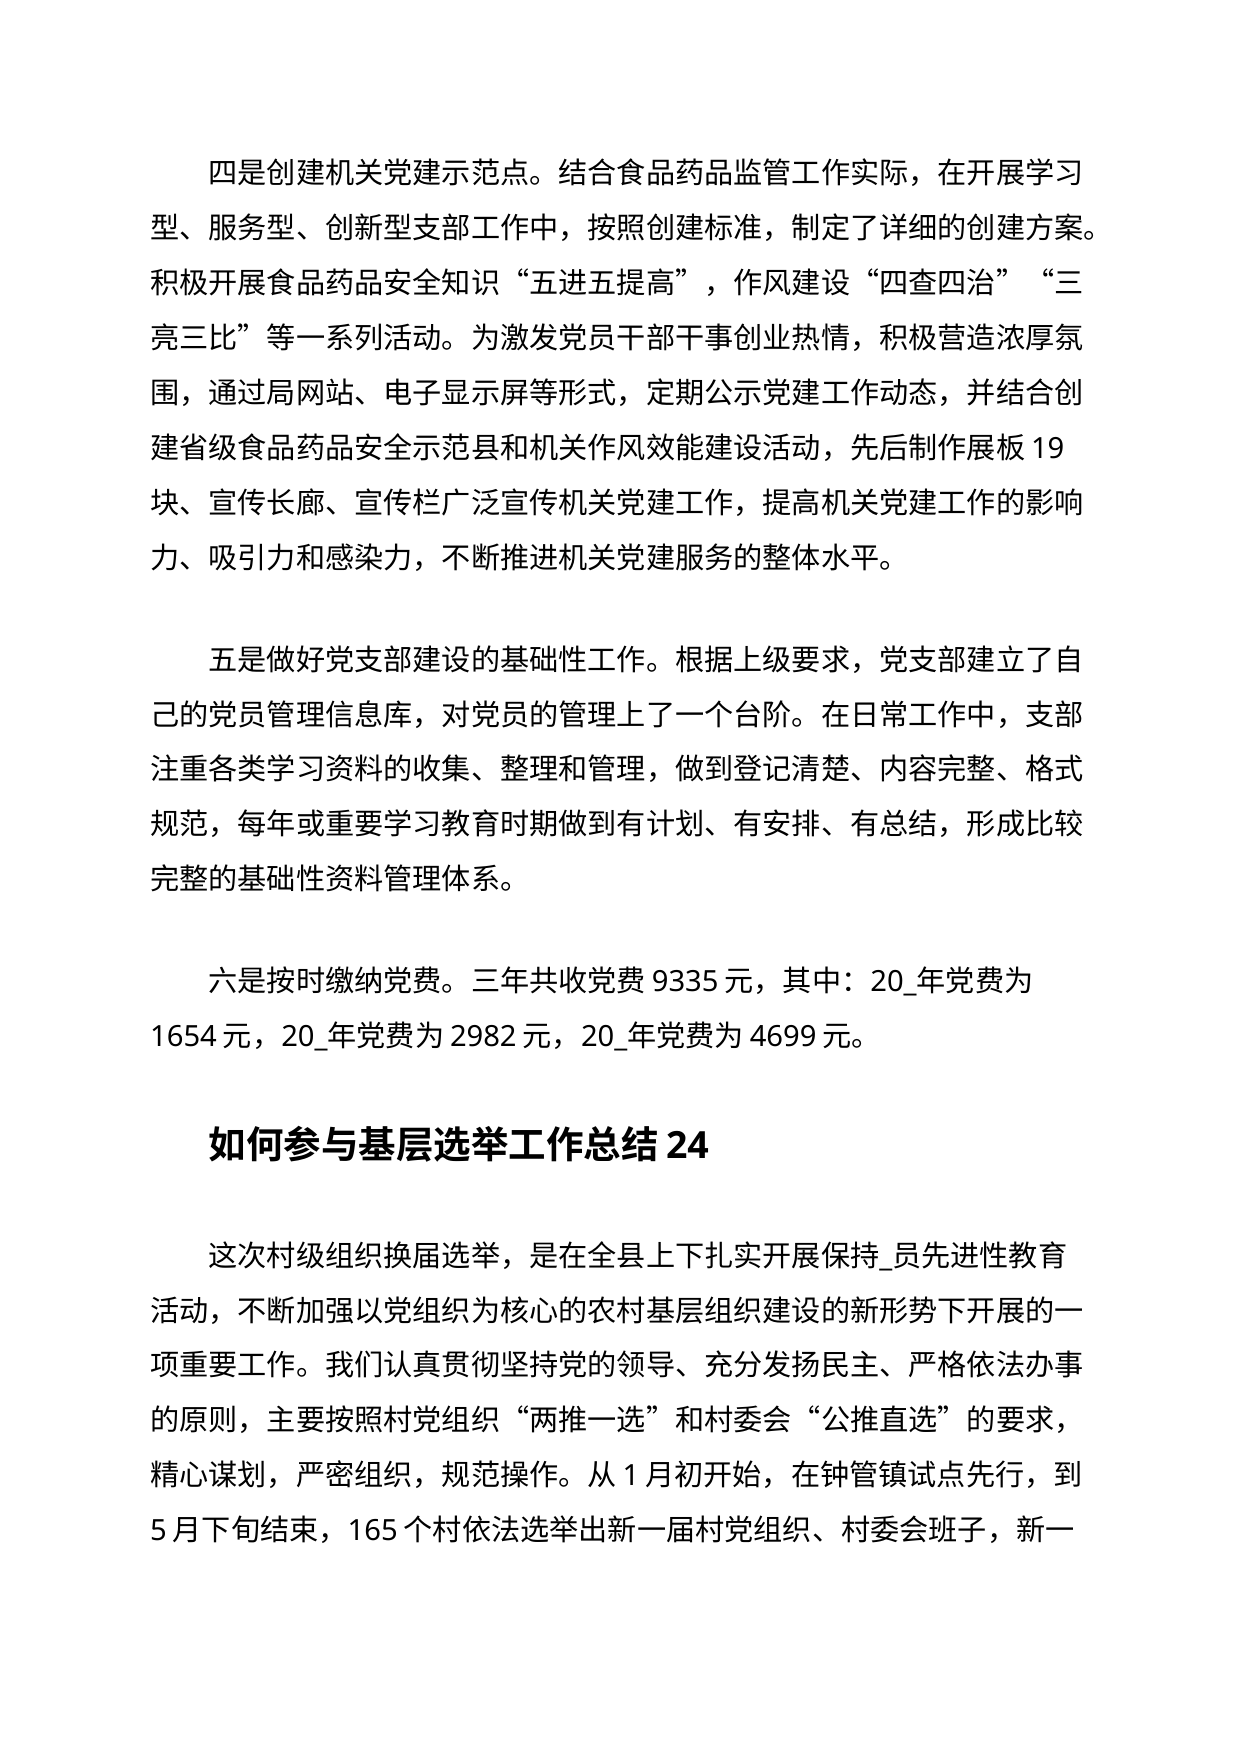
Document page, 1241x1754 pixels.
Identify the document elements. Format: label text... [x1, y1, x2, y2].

text 五是做好党支部建设的基础性工作。根据上级要求，党支部建立了自己的党员管理信息库，对党员的管理上了一个台阶。在日常工作中，支部注重各类学习资料的收集、整理和管理，做到登记清楚、内容完整、格式规范，每年或重要学习教育时期做到有计划、有安排、有总结，形成比较完整的基础性资料管理体系。 [150, 636, 1090, 898]
text 如何参与基层选举工作总结24 [150, 1114, 1090, 1169]
text 六是按时缴纳党费。三年共收党费9335元，其中：20_年党费为1654元，20_年党费为2982元，20_年党费为4699元。 [150, 957, 1090, 1055]
text 四是创建机关党建示范点。结合食品药品监管工作实际，在开展学习型、服务型、创新型支部工作中，按照创建标准，制定了详细的创建方案。积极开展食品药品安全知识“五进五提高”，作风建设“四查四治”“三亮三比”等一系列活动。为激发党员干部干事创业热情，积极营造浓厚氛围，通过局网站、电子显示屏等形式，定期公示党建工作动态，并结合创建省级食品药品安全示范县和机关作风效能建设活动，先后制作展板19块、宣传长廊、宣传栏广泛宣传机关党建工作，提高机关党建工作的影响力、吸引力和感染力，不断推进机关党建服务的整体水平。 [150, 150, 1090, 577]
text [150, 1232, 1090, 1549]
